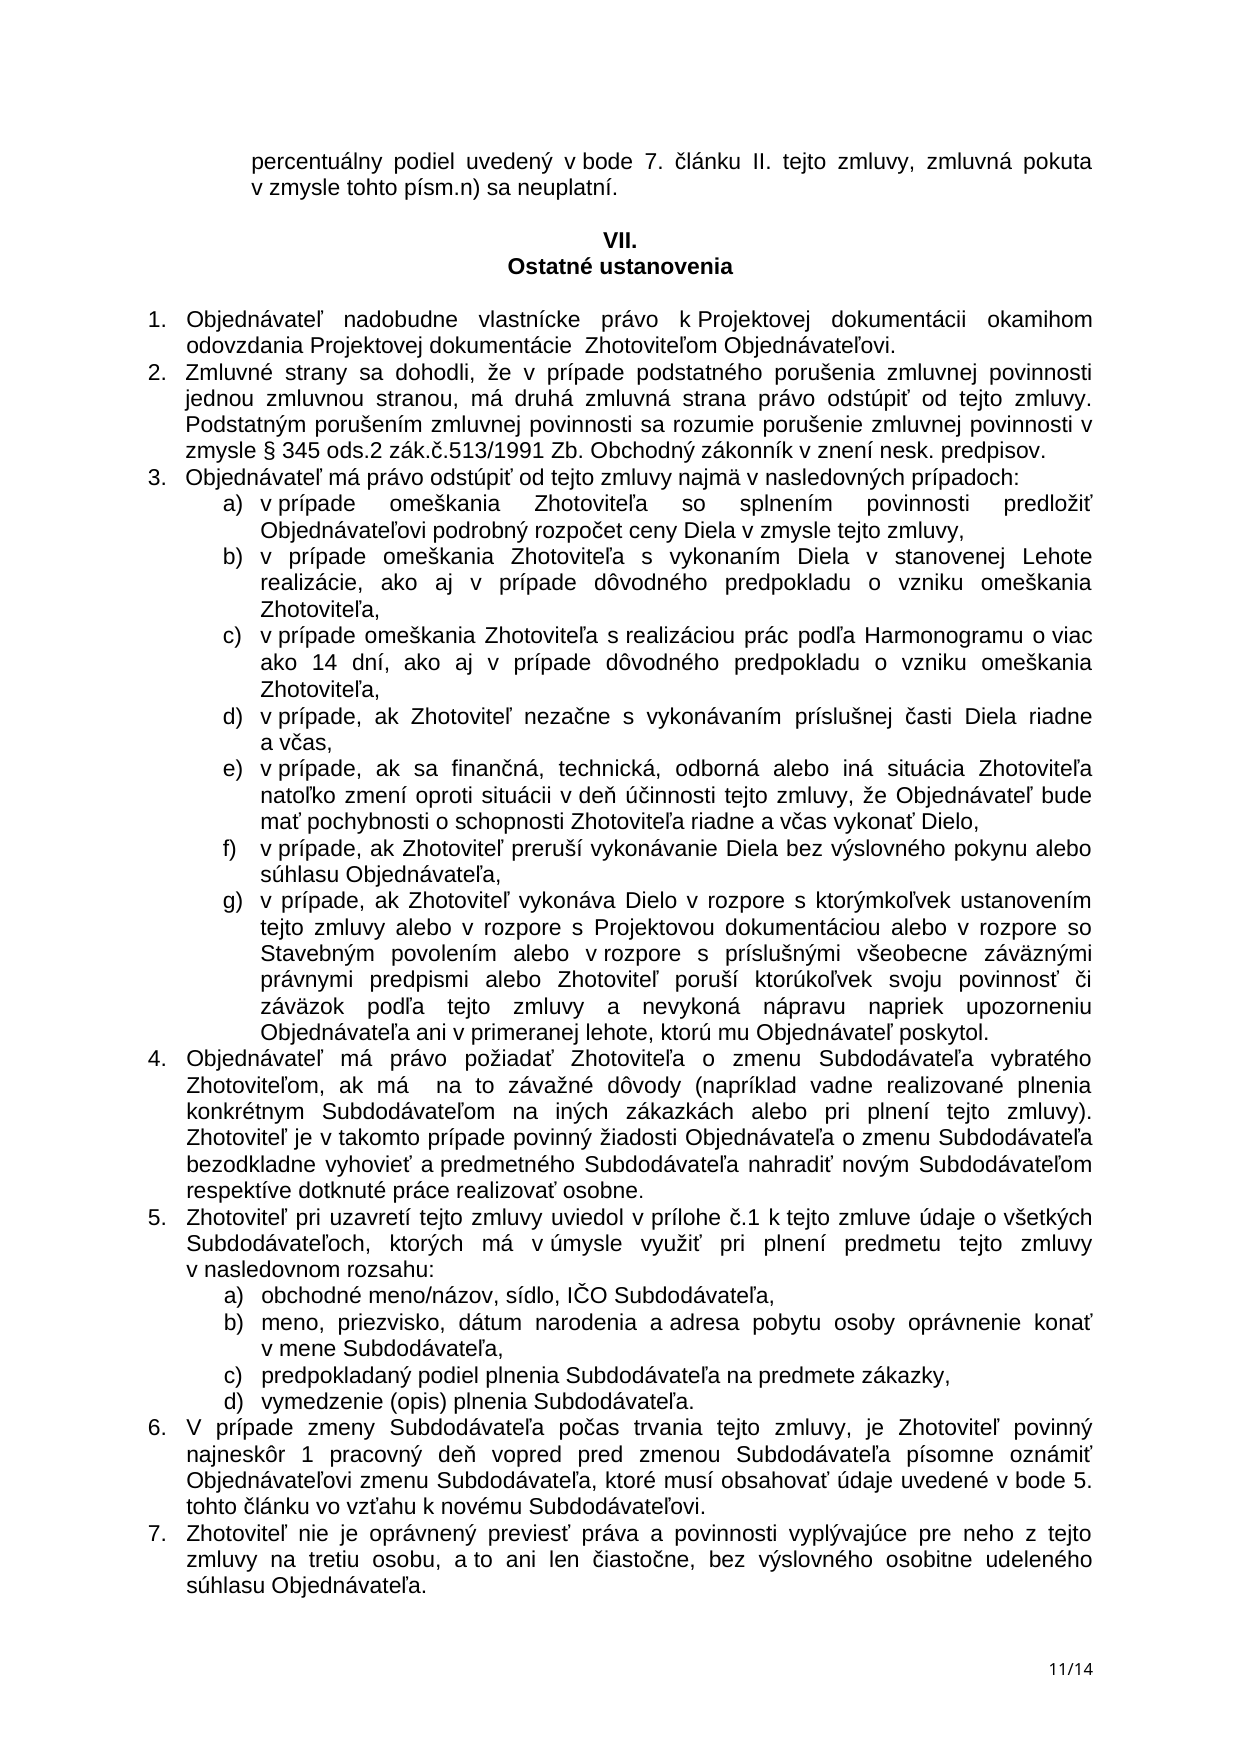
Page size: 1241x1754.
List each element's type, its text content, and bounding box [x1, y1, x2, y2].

list Zhotoviteľ nie je oprávnený previesť práva a povinnosti vyplývajúce pre neho z tejto zmluvy na tretiu osobu, a to ani len čiastočne, bez výslovného osobitne udeleného súhlasu Objednávateľa. [148, 1520, 1093, 1599]
list v prípade omeškania Zhotoviteľa s vykonaním Diela v stanovenej Lehote realizácie, ako aj v prípade dôvodného predpokladu o vzniku omeškania Zhotoviteľa, [223, 543, 1093, 622]
list Zhotoviteľ pri uzavretí tejto zmluvy uviedol v prílohe č.1 k tejto zmluve údaje o všetkých Subdodávateľoch, ktorých má v úmysle využiť pri plnení predmetu tejto zmluvy v nasledovnom rozsahu: [148, 1203, 1093, 1282]
text Ostatné ustanovenia [148, 253, 1093, 279]
list v prípade omeškania Zhotoviteľa s realizáciou prác podľa Harmonogramu o viac ako 14 dní, ako aj v prípade dôvodného predpokladu o vzniku omeškania Zhotoviteľa, [223, 622, 1093, 703]
list v prípade, ak Zhotoviteľ preruší vykonávanie Diela bez výslovného pokynu alebo súhlasu Objednávateľa, [223, 834, 1093, 887]
list Objednávateľ má právo odstúpiť od tejto zmluvy najmä v nasledovných prípadoch: [148, 464, 1093, 490]
list Objednávateľ nadobudne vlastnícke právo k Projektovej dokumentácii okamihom odovzdania Projektovej dokumentácie Zhotoviteľom Objednávateľovi. [148, 306, 1093, 358]
list predpokladaný podiel plnenia Subdodávateľa na predmete zákazky, [223, 1362, 1093, 1388]
list v prípade, ak Zhotoviteľ vykonáva Dielo v rozpore s ktorýmkoľvek ustanovením tejto zmluvy alebo v rozpore s Projektovou dokumentáciou alebo v rozpore so Stavebným povolením alebo v rozpore s príslušnými všeobecne záväznými právnymi predpismi alebo Zhotoviteľ poruší ktorúkoľvek svoju povinnosť či záväzok podľa tejto zmluvy a nevykoná nápravu napriek upozorneniu Objednávateľa ani v primeranej lehote, ktorú mu Objednávateľ poskytol. [223, 887, 1093, 1045]
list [207, 148, 1093, 200]
list Zmluvné strany sa dohodli, že v prípade podstatného porušenia zmluvnej povinnosti jednou zmluvnou stranou, má druhá zmluvná strana právo odstúpiť od tejto zmluvy. Podstatným porušením zmluvnej povinnosti sa rozumie porušenie zmluvnej povinnosti v zmysle § 345 ods.2 zák.č.513/1991 Zb. Obchodný zákonník v znení nesk. predpisov. [148, 358, 1093, 464]
list vymedzenie (opis) plnenia Subdodávateľa. [223, 1388, 1093, 1414]
list v prípade omeškania Zhotoviteľa so splnením povinnosti predložiť Objednávateľovi podrobný rozpočet ceny Diela v zmysle tejto zmluvy, [223, 490, 1093, 543]
list v prípade, ak Zhotoviteľ nezačne s vykonávaním príslušnej časti Diela riadne a včas, [223, 703, 1093, 755]
list obchodné meno/názov, sídlo, IČO Subdodávateľa, [223, 1282, 1093, 1309]
list V prípade zmeny Subdodávateľa počas trvania tejto zmluvy, je Zhotoviteľ povinný najneskôr 1 pracovný deň vopred pred zmenou Subdodávateľa písomne oznámiť Objednávateľovi zmenu Subdodávateľa, ktoré musí obsahovať údaje uvedené v bode 5. tohto článku vo vzťahu k novému Subdodávateľovi. [148, 1414, 1093, 1520]
list Objednávateľ má právo požiadať Zhotoviteľa o zmenu Subdodávateľa vybratého Zhotoviteľom, ak má na to závažné dôvody (napríklad vadne realizované plnenia konkrétnym Subdodávateľom na iných zákazkách alebo pri plnení tejto zmluvy). Zhotoviteľ je v takomto prípade povinný žiadosti Objednávateľa o zmenu Subdodávateľa bezodkladne vyhovieť a predmetného Subdodávateľa nahradiť novým Subdodávateľom respektíve dotknuté práce realizovať osobne. [148, 1045, 1093, 1203]
list v prípade, ak sa finančná, technická, odborná alebo iná situácia Zhotoviteľa natoľko zmení oproti situácii v deň účinnosti tejto zmluvy, že Objednávateľ bude mať pochybnosti o schopnosti Zhotoviteľa riadne a včas vykonať Dielo, [223, 755, 1093, 834]
list meno, priezvisko, dátum narodenia a adresa pobytu osoby oprávnenie konať v mene Subdodávateľa, [223, 1309, 1093, 1362]
text VII. [148, 227, 1093, 253]
